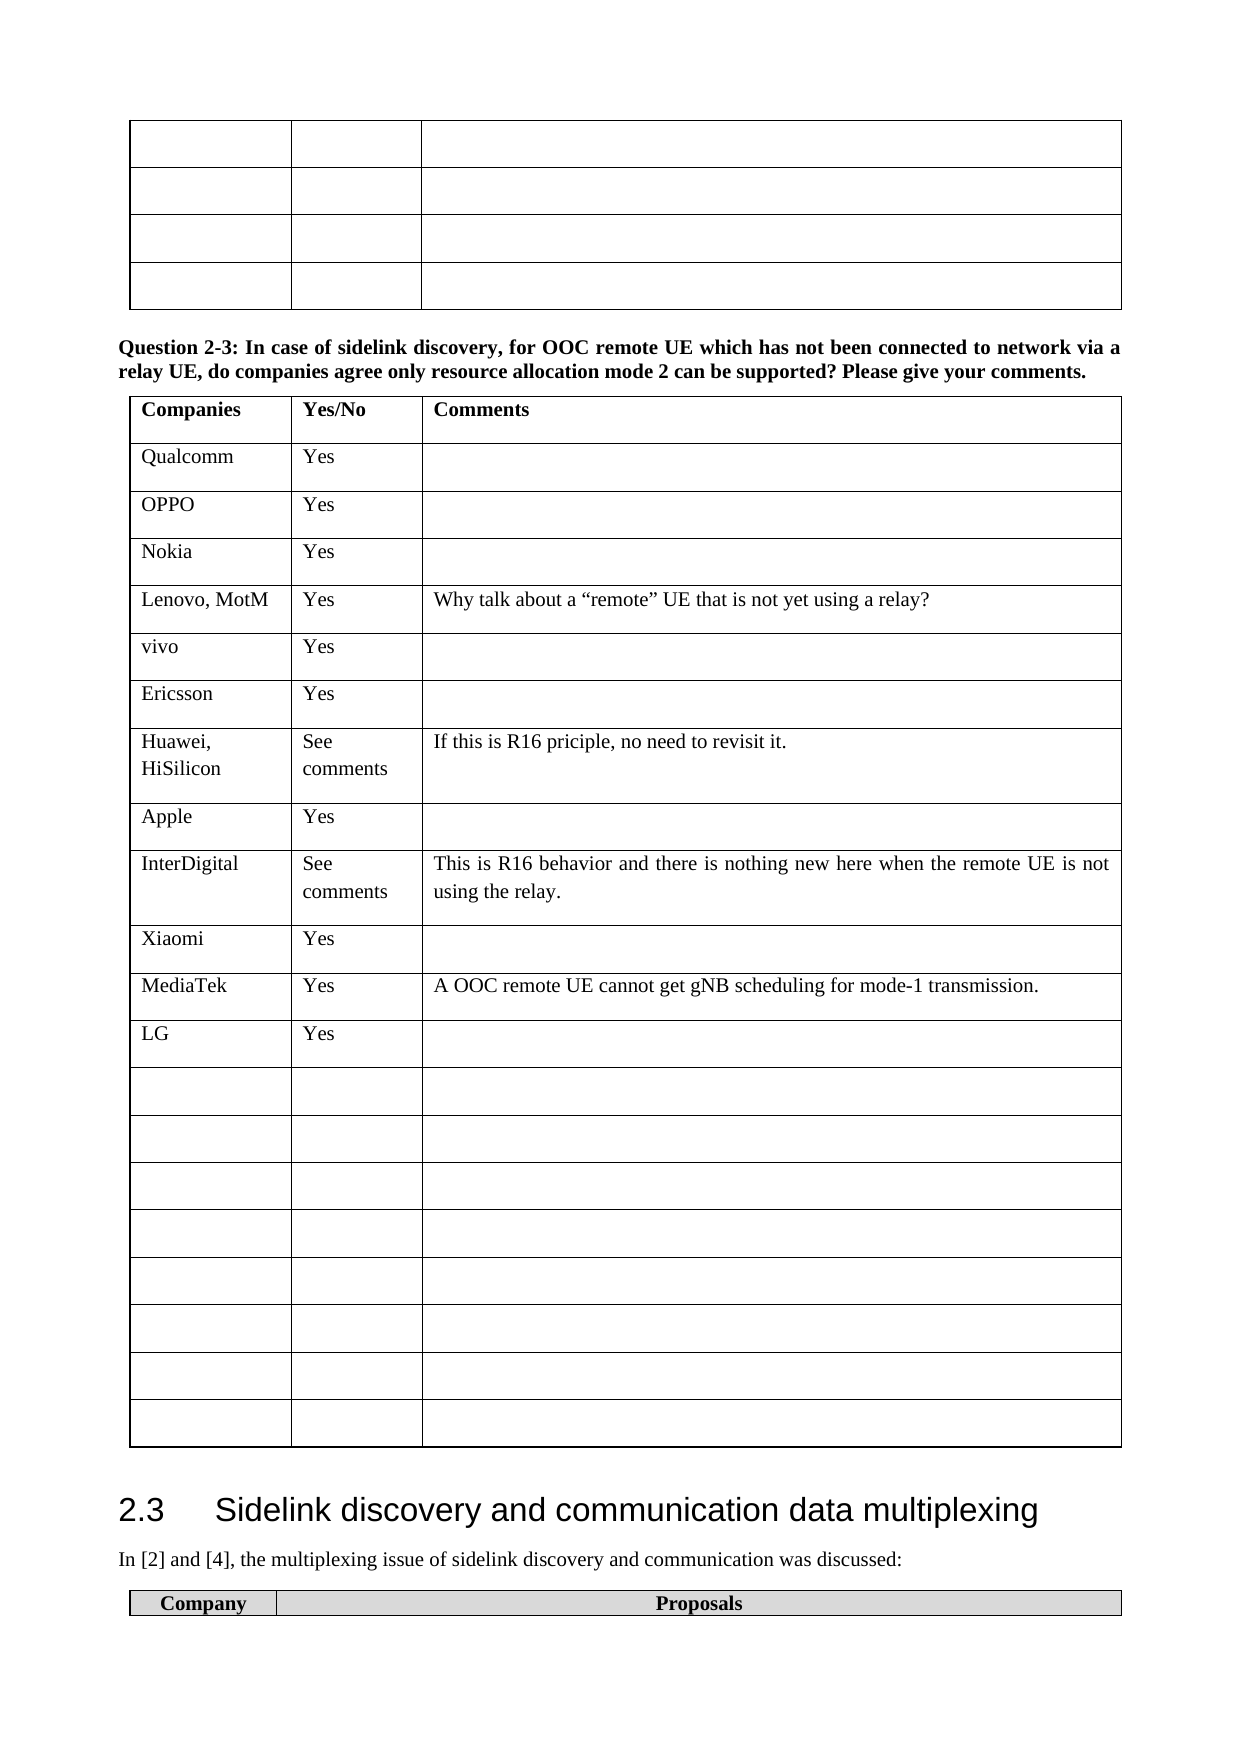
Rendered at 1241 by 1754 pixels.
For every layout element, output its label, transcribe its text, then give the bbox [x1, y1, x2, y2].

table_cell [292, 1163, 422, 1209]
table_cell [292, 215, 421, 262]
table_cell [423, 444, 1121, 491]
table_cell [423, 492, 1121, 538]
table_cell [423, 539, 1121, 585]
table_cell Nokia [131, 539, 291, 585]
table_cell Yes [292, 804, 422, 850]
table_cell [423, 1210, 1121, 1257]
table_cell Yes [292, 1021, 422, 1067]
table_cell [423, 1021, 1121, 1067]
table_cell [131, 263, 291, 309]
table_cell [423, 1258, 1121, 1304]
table_cell If this is R16 priciple, no need to revisit it. [423, 729, 1121, 803]
table_cell See comments [292, 729, 422, 803]
table_cell Qualcomm [131, 444, 291, 491]
table_cell [292, 1305, 422, 1352]
table_cell [292, 1400, 422, 1446]
table_cell [131, 1305, 291, 1352]
table_cell [131, 1068, 291, 1114]
table_cell [292, 1258, 422, 1304]
table_cell [423, 804, 1121, 850]
table_cell [423, 1116, 1121, 1162]
table_cell [423, 634, 1121, 680]
table_cell [292, 1116, 422, 1162]
table_cell [292, 168, 421, 214]
table_cell Yes [292, 444, 422, 491]
table_cell [423, 1305, 1121, 1352]
table_cell [422, 263, 1121, 309]
subtitle Sidelink discovery and communication data multiplexing [118, 1490, 1122, 1529]
table_cell [292, 1353, 422, 1399]
table_header Company [131, 1591, 276, 1615]
table_cell Huawei, HiSilicon [131, 729, 291, 803]
table_cell [131, 1210, 291, 1257]
table_cell [423, 1163, 1121, 1209]
table_cell A OOC remote UE cannot get gNB scheduling for mode-1 transmission. [423, 974, 1121, 1020]
table_cell [131, 121, 291, 167]
table_cell [422, 121, 1121, 167]
table_cell [422, 215, 1121, 262]
table_cell Ericsson [131, 681, 291, 728]
table_cell [292, 1210, 422, 1257]
table_cell Yes [292, 492, 422, 538]
table_cell [131, 168, 291, 214]
table_cell Xiaomi [131, 926, 291, 972]
table_cell Why talk about a “remote” UE that is not yet using a relay? [423, 586, 1121, 633]
table_cell [423, 681, 1121, 728]
table_cell Yes [292, 586, 422, 633]
table_cell MediaTek [131, 974, 291, 1020]
table_cell [131, 215, 291, 262]
table_cell Yes [292, 974, 422, 1020]
table_cell [131, 1400, 291, 1446]
table_cell Lenovo, MotM [131, 586, 291, 633]
table_cell Yes [292, 539, 422, 585]
table_cell [422, 168, 1121, 214]
table_cell [131, 1258, 291, 1304]
table_cell [131, 1163, 291, 1209]
table_header Comments [423, 397, 1121, 443]
table_cell Apple [131, 804, 291, 850]
table_cell Yes [292, 926, 422, 972]
table_cell [423, 1353, 1121, 1399]
table_cell This is R16 behavior and there is nothing new here when the remote UE is not using the relay. [423, 851, 1121, 925]
table_cell [131, 1353, 291, 1399]
table_header Companies [131, 397, 291, 443]
table_header Proposals [277, 1591, 1121, 1615]
table_cell [292, 121, 421, 167]
table_cell [423, 1068, 1121, 1114]
table_cell vivo [131, 634, 291, 680]
table_header Yes/No [292, 397, 422, 443]
table_cell [292, 1068, 422, 1114]
text In [2] and [4], the multiplexing issue of sidelink discovery and communication was discussed: [118, 1547, 1122, 1571]
table_cell [423, 1400, 1121, 1446]
table_cell [131, 1116, 291, 1162]
table_cell OPPO [131, 492, 291, 538]
table_cell InterDigital [131, 851, 291, 925]
table_cell [423, 926, 1121, 972]
text Question 2-3: In case of sidelink discovery, for OOC remote UE which has not been connected to network via a relay UE, do companies agree only resource allocation mode 2 can be supported? Please give your comments. [118, 335, 1122, 383]
table_cell Yes [292, 681, 422, 728]
table_cell Yes [292, 634, 422, 680]
table_cell [292, 263, 421, 309]
table_cell See comments [292, 851, 422, 925]
table_cell LG [131, 1021, 291, 1067]
